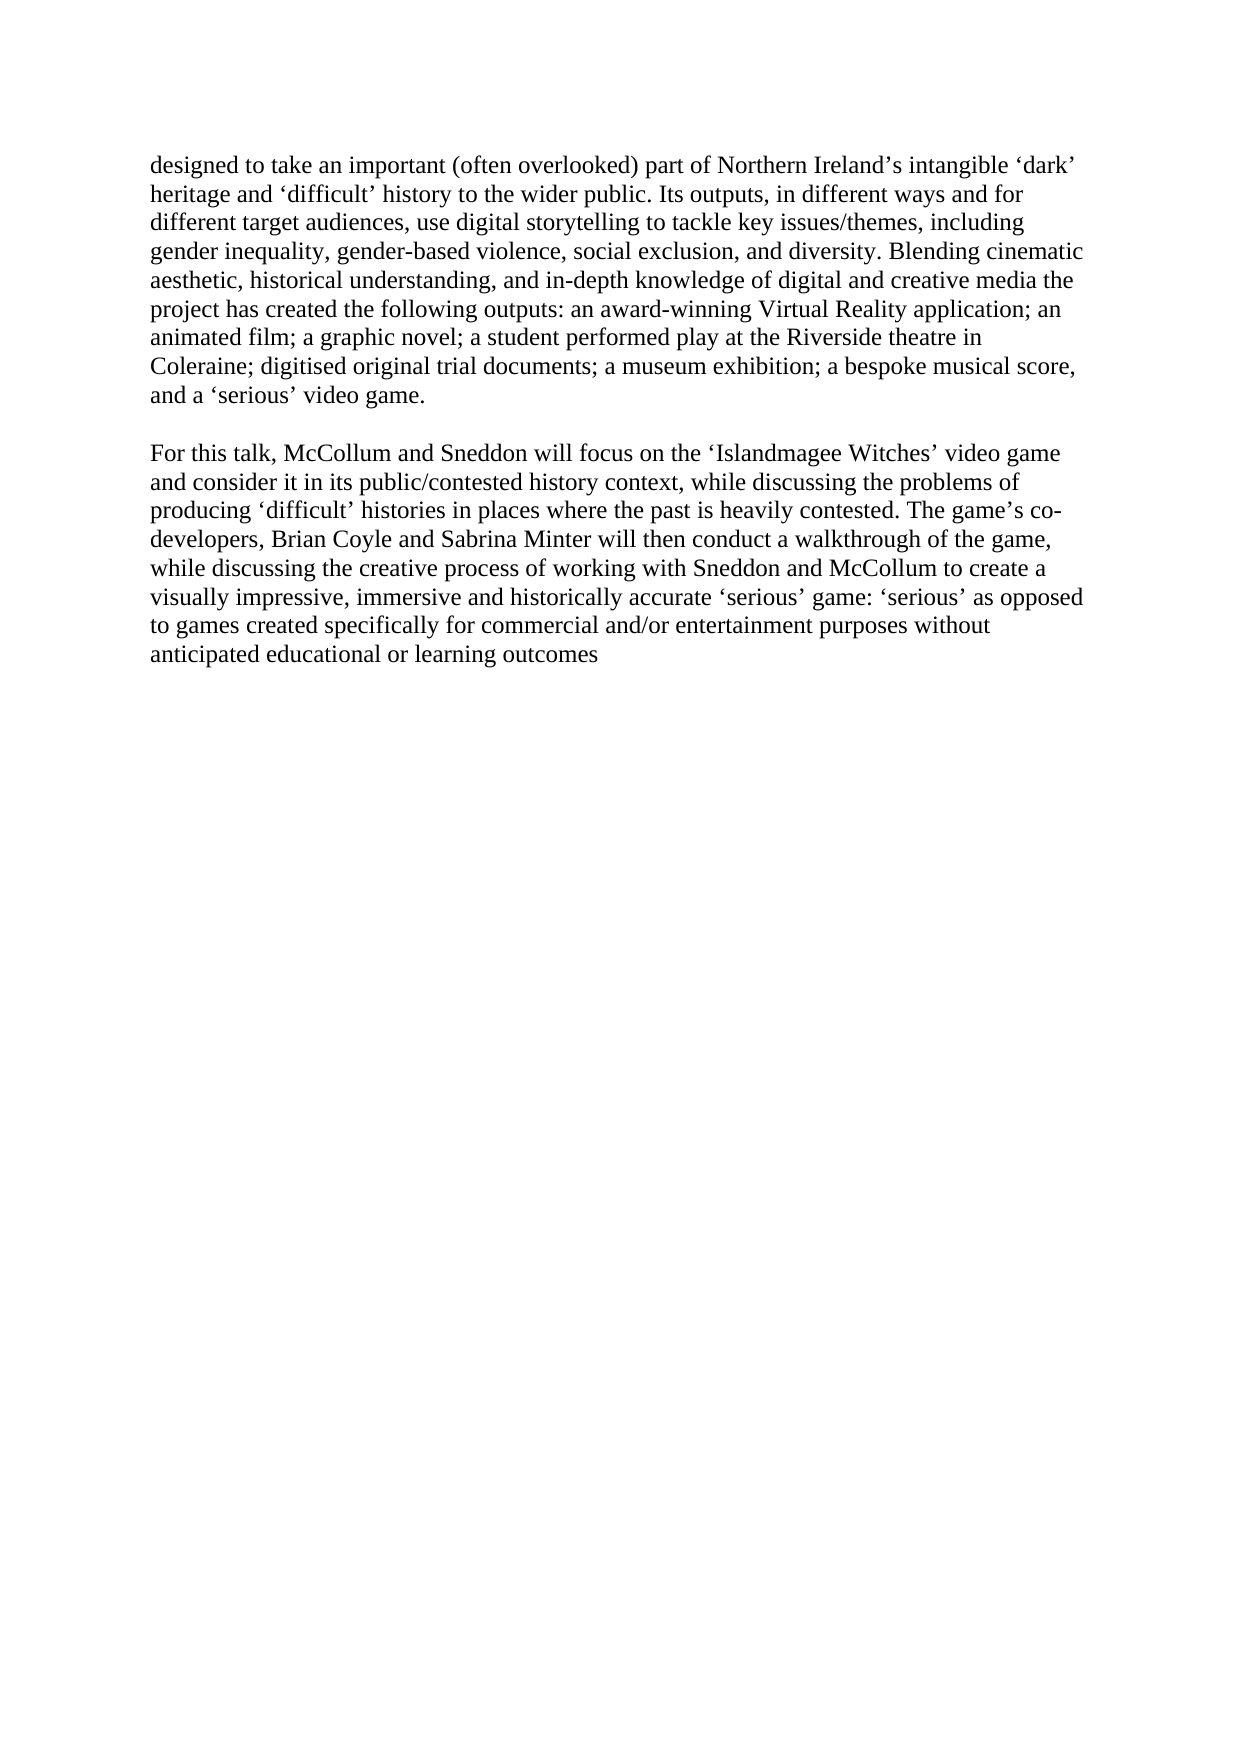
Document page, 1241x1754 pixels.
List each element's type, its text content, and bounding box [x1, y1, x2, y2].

text For this talk, McCollum and Sneddon will focus on the ‘Islandmagee Witches’ video game and consider it in its public/contested history context, while discussing the problems of producing ‘difficult’ histories in places where the past is heavily contested. The game’s co-developers, Brian Coyle and Sabrina Minter will then conduct a walkthrough of the game, while discussing the creative process of working with Sneddon and McCollum to create a visually impressive, immersive and historically accurate ‘serious’ game: ‘serious’ as opposed to games created specifically for commercial and/or entertainment purposes without anticipated educational or learning outcomes [150, 438, 1090, 668]
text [150, 150, 1090, 409]
